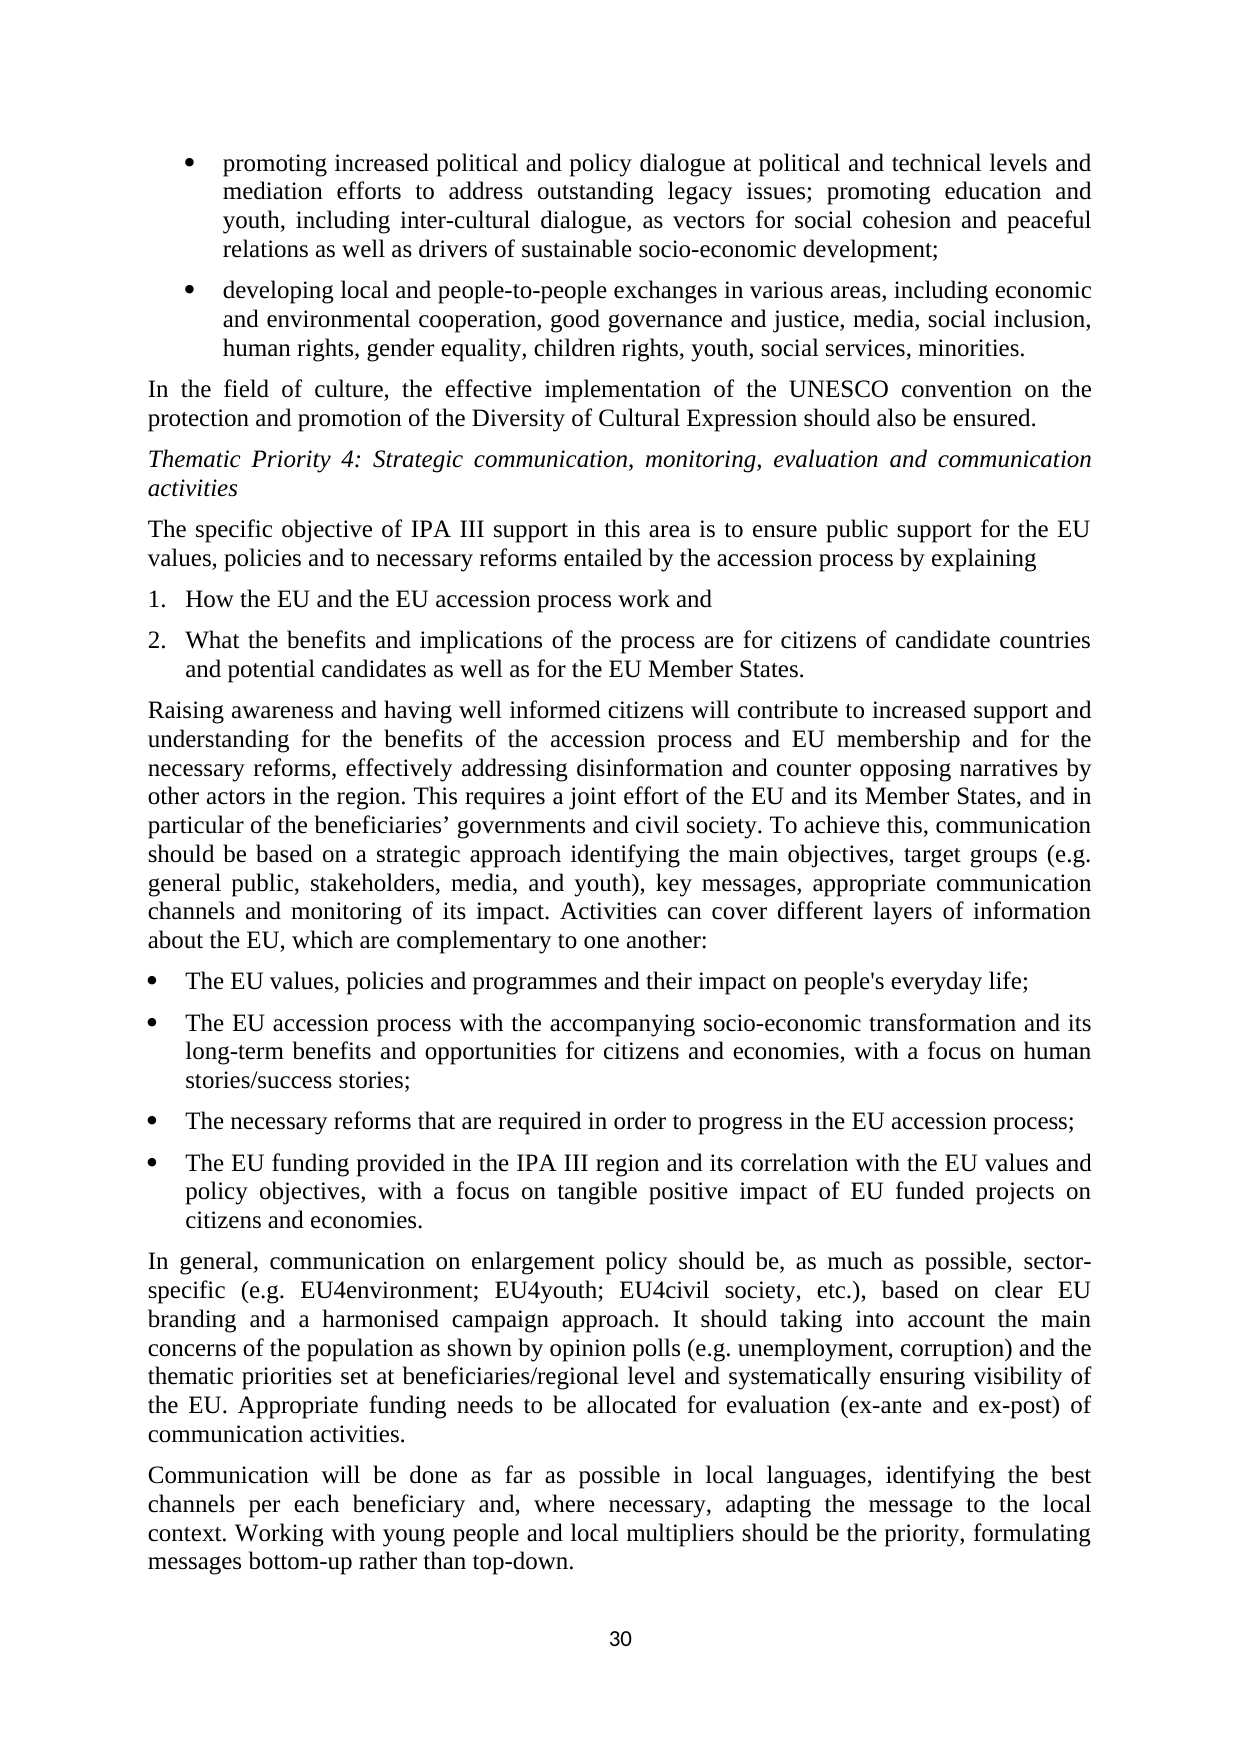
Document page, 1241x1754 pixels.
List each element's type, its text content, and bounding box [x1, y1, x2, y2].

list promoting increased political and policy dialogue at political and technical levels and mediation efforts to address outstanding legacy issues; promoting education and youth, including inter-cultural dialogue, as vectors for social cohesion and peaceful relations as well as drivers of sustainable socio-economic development; [185, 148, 1093, 263]
list How the EU and the EU accession process work and [148, 584, 1093, 613]
list What the benefits and implications of the process are for citizens of candidate countries and potential candidates as well as for the EU Member States. [148, 625, 1093, 683]
list The necessary reforms that are required in order to progress in the EU accession process; [148, 1106, 1093, 1135]
text Communication will be done as far as possible in local languages, identifying the best channels per each beneficiary and, where necessary, adapting the message to the local context. Working with young people and local multipliers should be the priority, formulating messages bottom-up rather than top-down. [148, 1460, 1093, 1575]
text The specific objective of IPA III support in this area is to ensure public support for the EU values, policies and to necessary reforms entailed by the accession process by explaining [148, 514, 1093, 571]
text In the field of culture, the effective implementation of the UNESCO convention on the protection and promotion of the Diversity of Cultural Expression should also be ensured. [148, 374, 1093, 431]
list The EU accession process with the accompanying socio-economic transformation and its long-term benefits and opportunities for citizens and economies, with a focus on human stories/success stories; [148, 1008, 1093, 1094]
text Raising awareness and having well informed citizens will contribute to increased support and understanding for the benefits of the accession process and EU membership and for the necessary reforms, effectively addressing disinformation and counter opposing narratives by other actors in the region. This requires a joint effort of the EU and its Member States, and in particular of the beneficiaries’ governments and civil society. To achieve this, communication should be based on a strategic approach identifying the main objectives, target groups (e.g. general public, stakeholders, media, and youth), key messages, appropriate communication channels and monitoring of its impact. Activities can cover different layers of information about the EU, which are complementary to one another: [148, 695, 1093, 954]
text In general, communication on enlargement policy should be, as much as possible, sector-specific (e.g. EU4environment; EU4youth; EU4civil society, etc.), based on clear EU branding and a harmonised campaign approach. It should taking into account the main concerns of the population as shown by opinion polls (e.g. unemployment, corruption) and the thematic priorities set at beneficiaries/regional level and systematically ensuring visibility of the EU. Appropriate funding needs to be allocated for evaluation (ex-ante and ex-post) of communication activities. [148, 1246, 1093, 1448]
list The EU values, policies and programmes and their impact on people's everyday life; [148, 966, 1093, 995]
list The EU funding provided in the IPA III region and its correlation with the EU values and policy objectives, with a focus on tangible positive impact of EU funded projects on citizens and economies. [148, 1148, 1093, 1234]
list developing local and people-to-people exchanges in various areas, including economic and environmental cooperation, good governance and justice, media, social inclusion, human rights, gender equality, children rights, youth, social services, minorities. [185, 275, 1093, 361]
text Thematic Priority 4: Strategic communication, monitoring, evaluation and communication activities [148, 444, 1093, 501]
